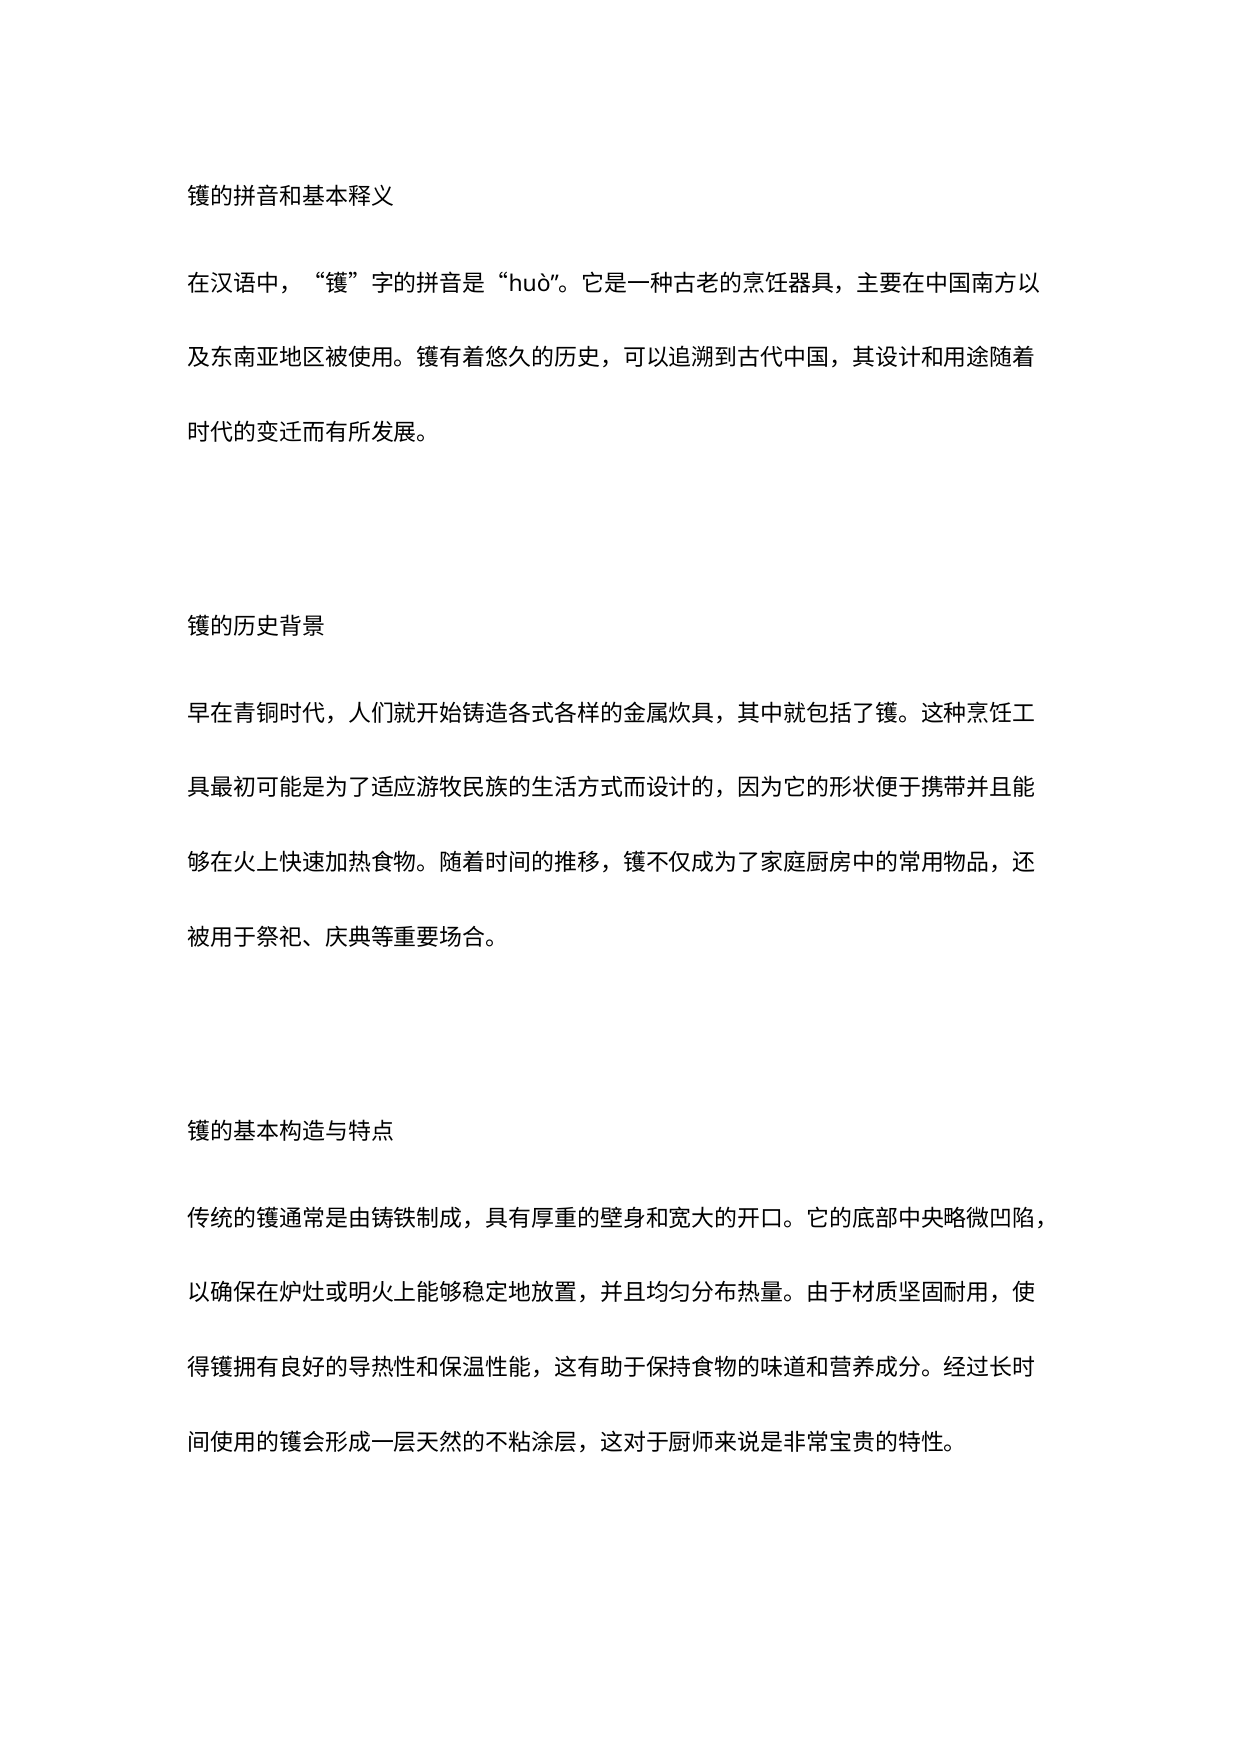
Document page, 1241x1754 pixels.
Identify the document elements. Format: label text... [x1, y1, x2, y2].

text 在汉语中，“镬”字的拼音是“huò”。它是一种古老的烹饪器具，主要在中国南方以及东南亚地区被使用。镬有着悠久的历史，可以追溯到古代中国，其设计和用途随着时代的变迁而有所发展。 [187, 248, 1053, 463]
text 镬的拼音和基本释义 [187, 162, 1053, 227]
text 镬的基本构造与特点 [187, 1097, 1053, 1162]
text 早在青铜时代，人们就开始铸造各式各样的金属炊具，其中就包括了镬。这种烹饪工具最初可能是为了适应游牧民族的生活方式而设计的，因为它的形状便于携带并且能够在火上快速加热食物。随着时间的推移，镬不仅成为了家庭厨房中的常用物品，还被用于祭祀、庆典等重要场合。 [187, 679, 1053, 968]
text 镬的历史背景 [187, 592, 1053, 657]
text 传统的镬通常是由铸铁制成，具有厚重的壁身和宽大的开口。它的底部中央略微凹陷，以确保在炉灶或明火上能够稳定地放置，并且均匀分布热量。由于材质坚固耐用，使得镬拥有良好的导热性和保温性能，这有助于保持食物的味道和营养成分。经过长时间使用的镬会形成一层天然的不粘涂层，这对于厨师来说是非常宝贵的特性。 [187, 1184, 1053, 1473]
